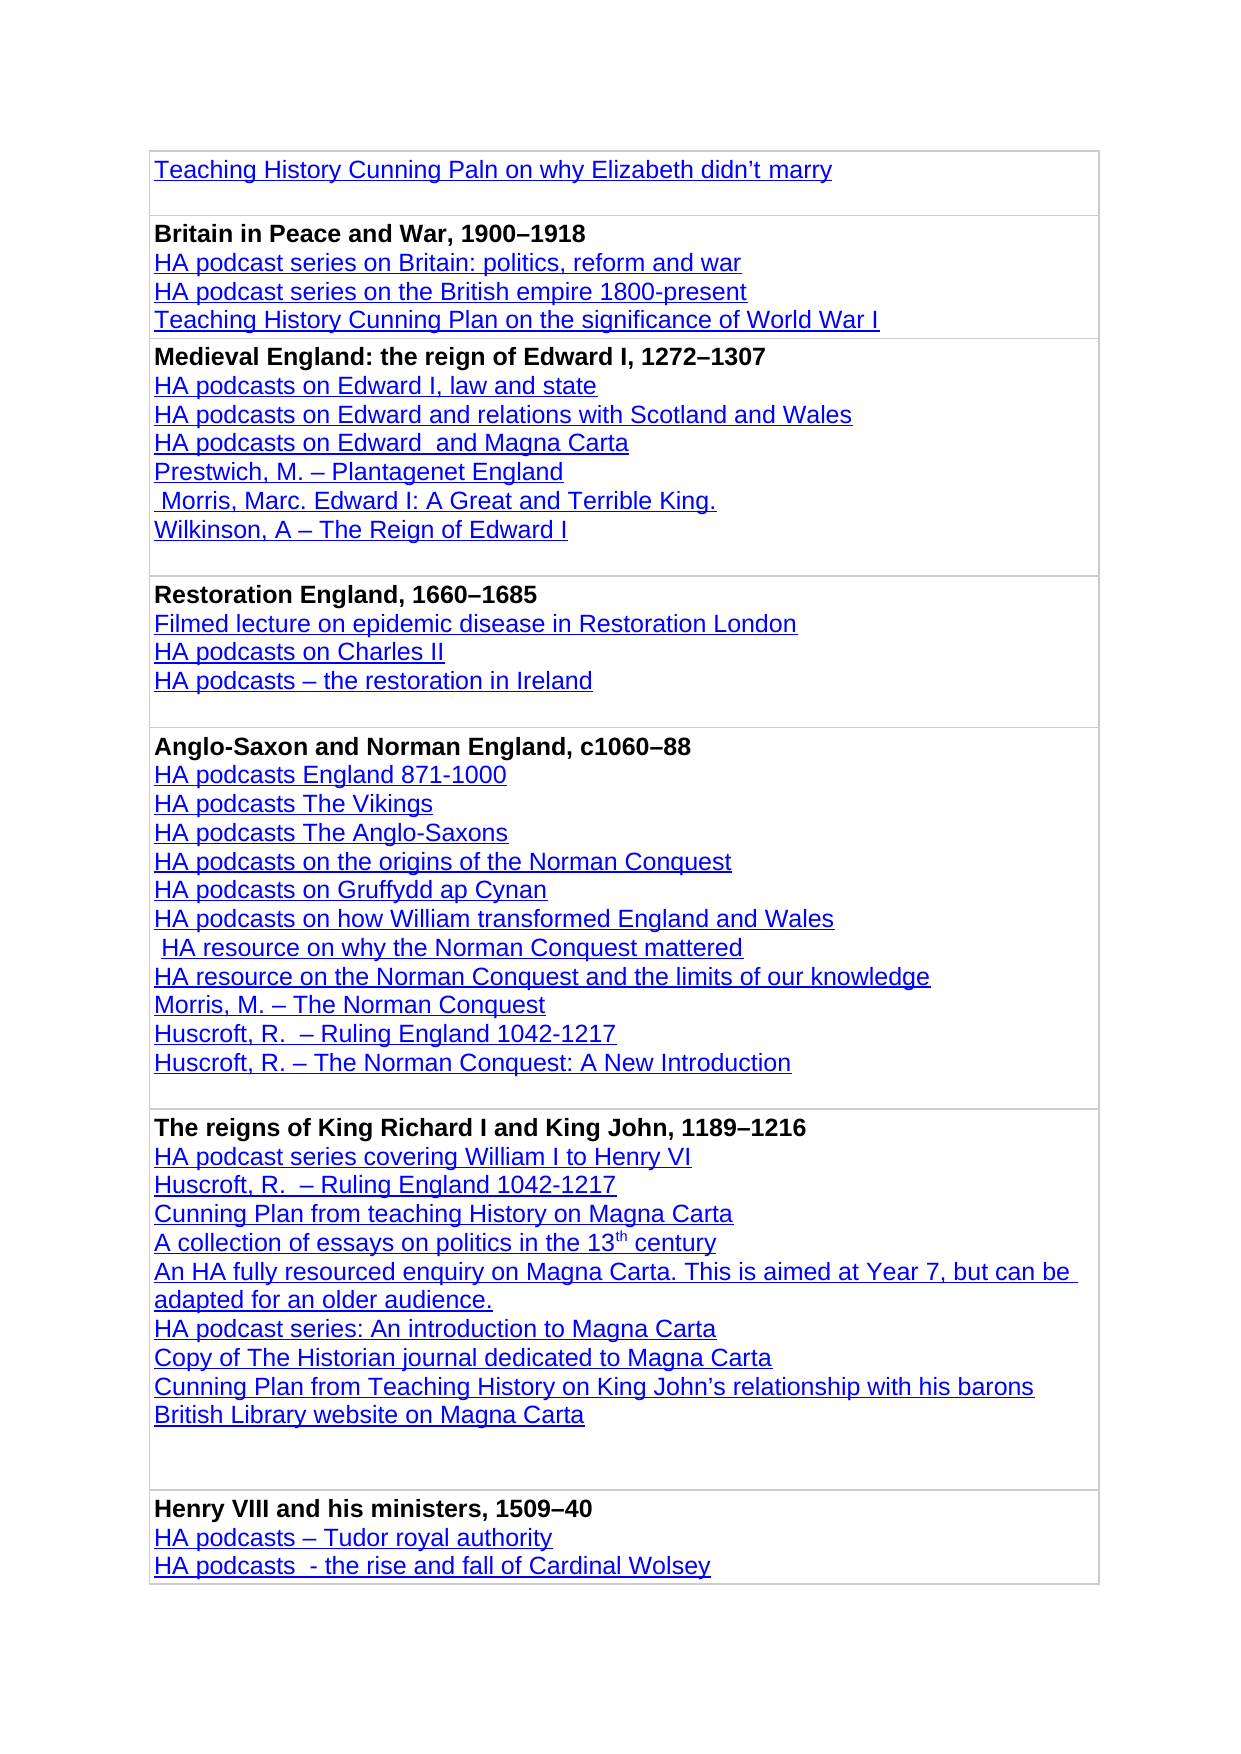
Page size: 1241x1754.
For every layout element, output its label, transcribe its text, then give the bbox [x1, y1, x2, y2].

table_cell Restoration England, 1660–1685 Filmed lecture on epidemic disease in Restoration London HA podcasts on Charles II HA podcasts – the restoration in Ireland [150, 577, 1098, 727]
table_cell The reigns of King Richard I and King John, 1189–1216 HA podcast series covering William I to Henry VI Huscroft, R. – Ruling England 1042-1217 Cunning Plan from teaching History on Magna Carta A collection of essays on politics in the 13th century An HA fully resourced enquiry on Magna Carta. This is aimed at Year 7, but can be adapted for an older audience. HA podcast series: An introduction to Magna Carta Copy of The Historian journal dedicated to Magna Carta Cunning Plan from Teaching History on King John’s relationship with his barons British Library website on Magna Carta [150, 1110, 1098, 1489]
table_cell Anglo-Saxon and Norman England, c1060–88 HA podcasts England 871-1000 HA podcasts The Vikings HA podcasts The Anglo-Saxons HA podcasts on the origins of the Norman Conquest HA podcasts on Gruffydd ap Cynan HA podcasts on how William transformed England and Wales HA resource on why the Norman Conquest mattered HA resource on the Norman Conquest and the limits of our knowledge Morris, M. – The Norman Conquest Huscroft, R. – Ruling England 1042-1217 Huscroft, R. – The Norman Conquest: A New Introduction [150, 728, 1098, 1108]
table_cell Britain in Peace and War, 1900–1918 HA podcast series on Britain: politics, reform and war HA podcast series on the British empire 1800-present Teaching History Cunning Plan on the significance of World War I [150, 216, 1098, 337]
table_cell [150, 152, 1098, 214]
table_cell Medieval England: the reign of Edward I, 1272–1307 HA podcasts on Edward I, law and state HA podcasts on Edward and relations with Scotland and Wales HA podcasts on Edward and Magna Carta Prestwich, M. – Plantagenet England Morris, Marc. Edward I: A Great and Terrible King. Wilkinson, A – The Reign of Edward I [150, 339, 1098, 575]
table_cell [150, 1491, 1098, 1583]
